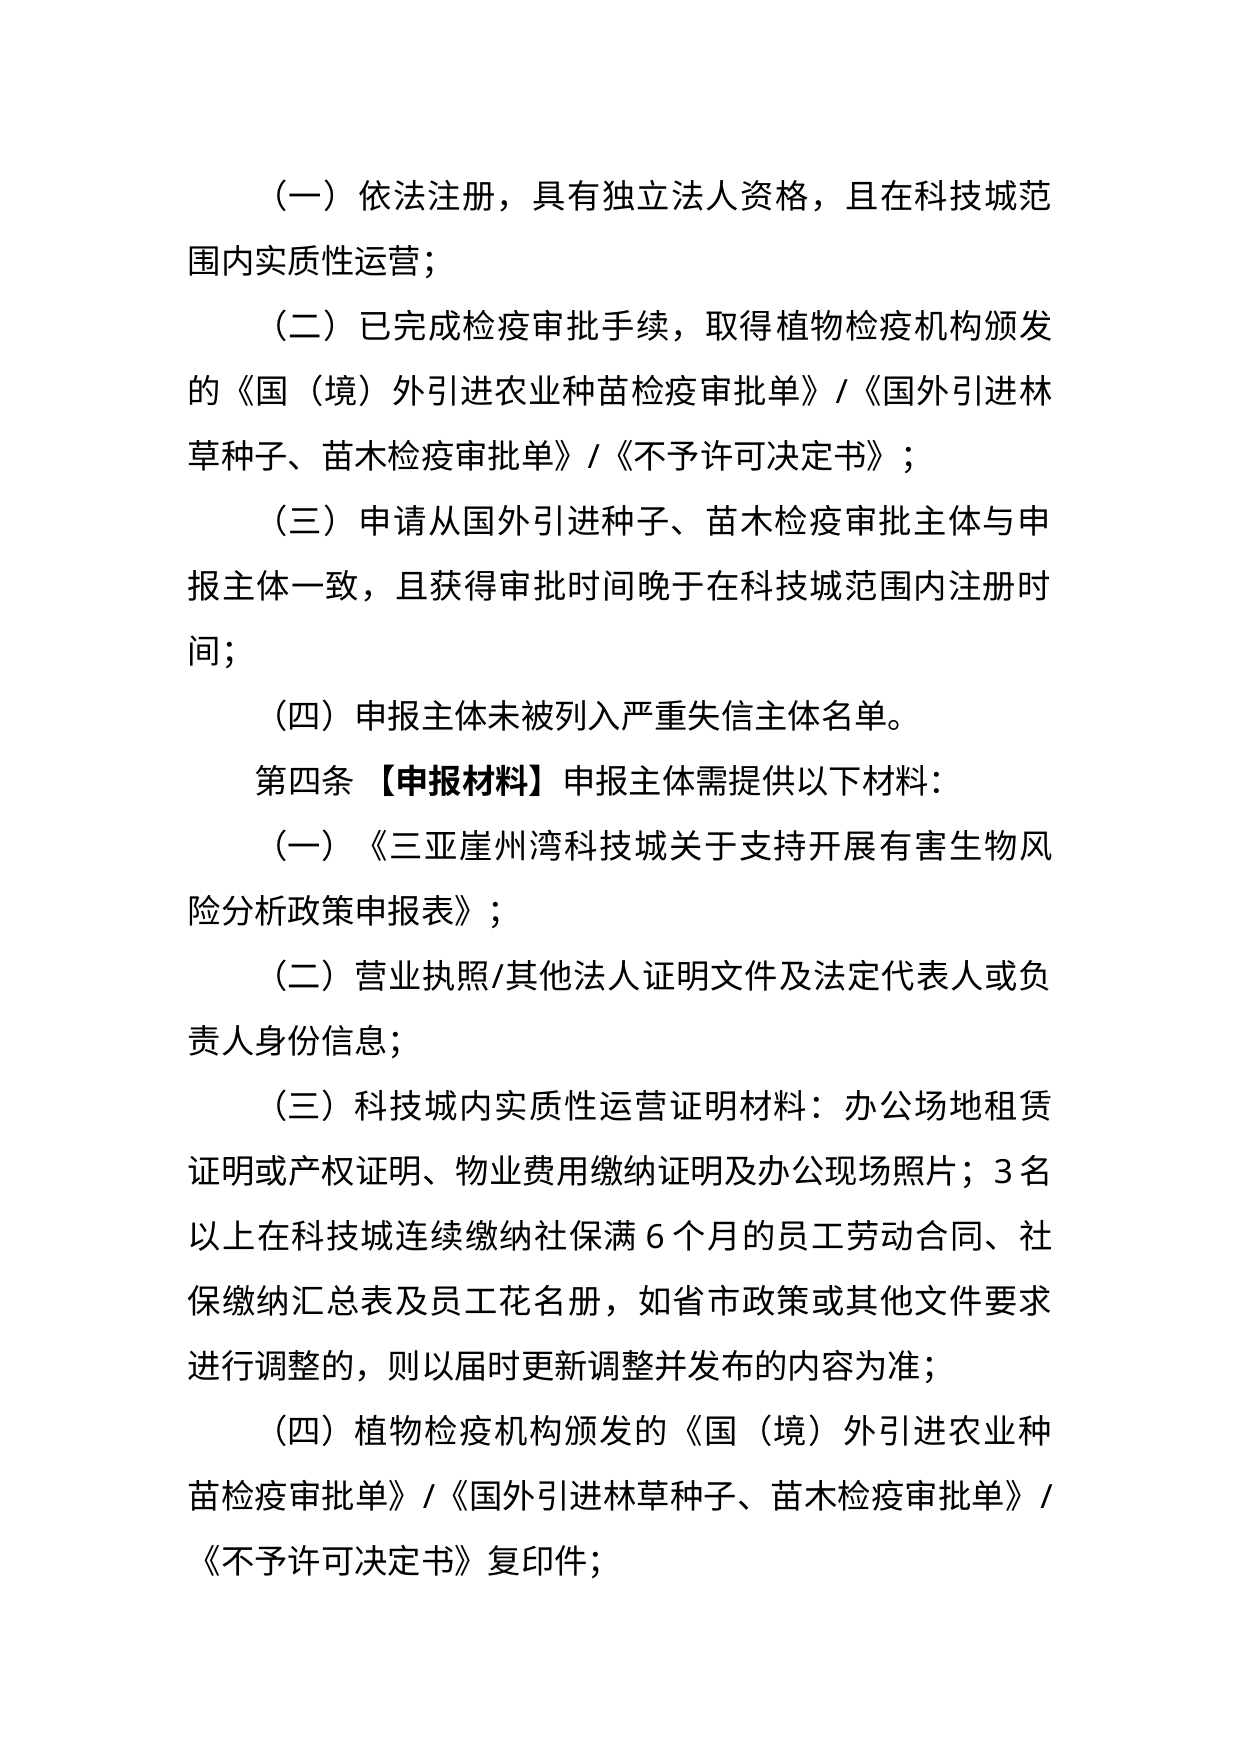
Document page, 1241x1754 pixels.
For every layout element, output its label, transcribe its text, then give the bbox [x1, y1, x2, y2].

list （四）申报主体未被列入严重失信主体名单。 [187, 682, 1053, 747]
list 科技城内实质性运营证明材料：办公场地租赁证明或产权证明、物业费用缴纳证明及办公现场照片；3名以上在科技城连续缴纳社保满6个月的员工劳动合同、社保缴纳汇总表及员工花名册，如省市政策或其他文件要求进行调整的，则以届时更新调整并发布的内容为准； [187, 1072, 1053, 1397]
list 营业执照/其他法人证明文件及法定代表人或负责人身份信息； [187, 942, 1053, 1072]
list 植物检疫机构颁发的《国（境）外引进农业种苗检疫审批单》/《国外引进林草种子、苗木检疫审批单》/《不予许可决定书》复印件； [187, 1397, 1053, 1592]
list 《三亚崖州湾科技城关于支持开展有害生物风险分析政策申报表》； [187, 812, 1053, 942]
list （三）申请从国外引进种子、苗木检疫审批主体与申报主体一致，且获得审批时间晚于在科技城范围内注册时间； [187, 487, 1053, 682]
list （二）已完成检疫审批手续，取得植物检疫机构颁发的《国（境）外引进农业种苗检疫审批单》/《国外引进林草种子、苗木检疫审批单》/《不予许可决定书》； [187, 292, 1053, 487]
list 【申报材料】申报主体需提供以下材料： [187, 747, 1053, 812]
list （一）依法注册，具有独立法人资格，且在科技城范围内实质性运营； [187, 162, 1053, 292]
